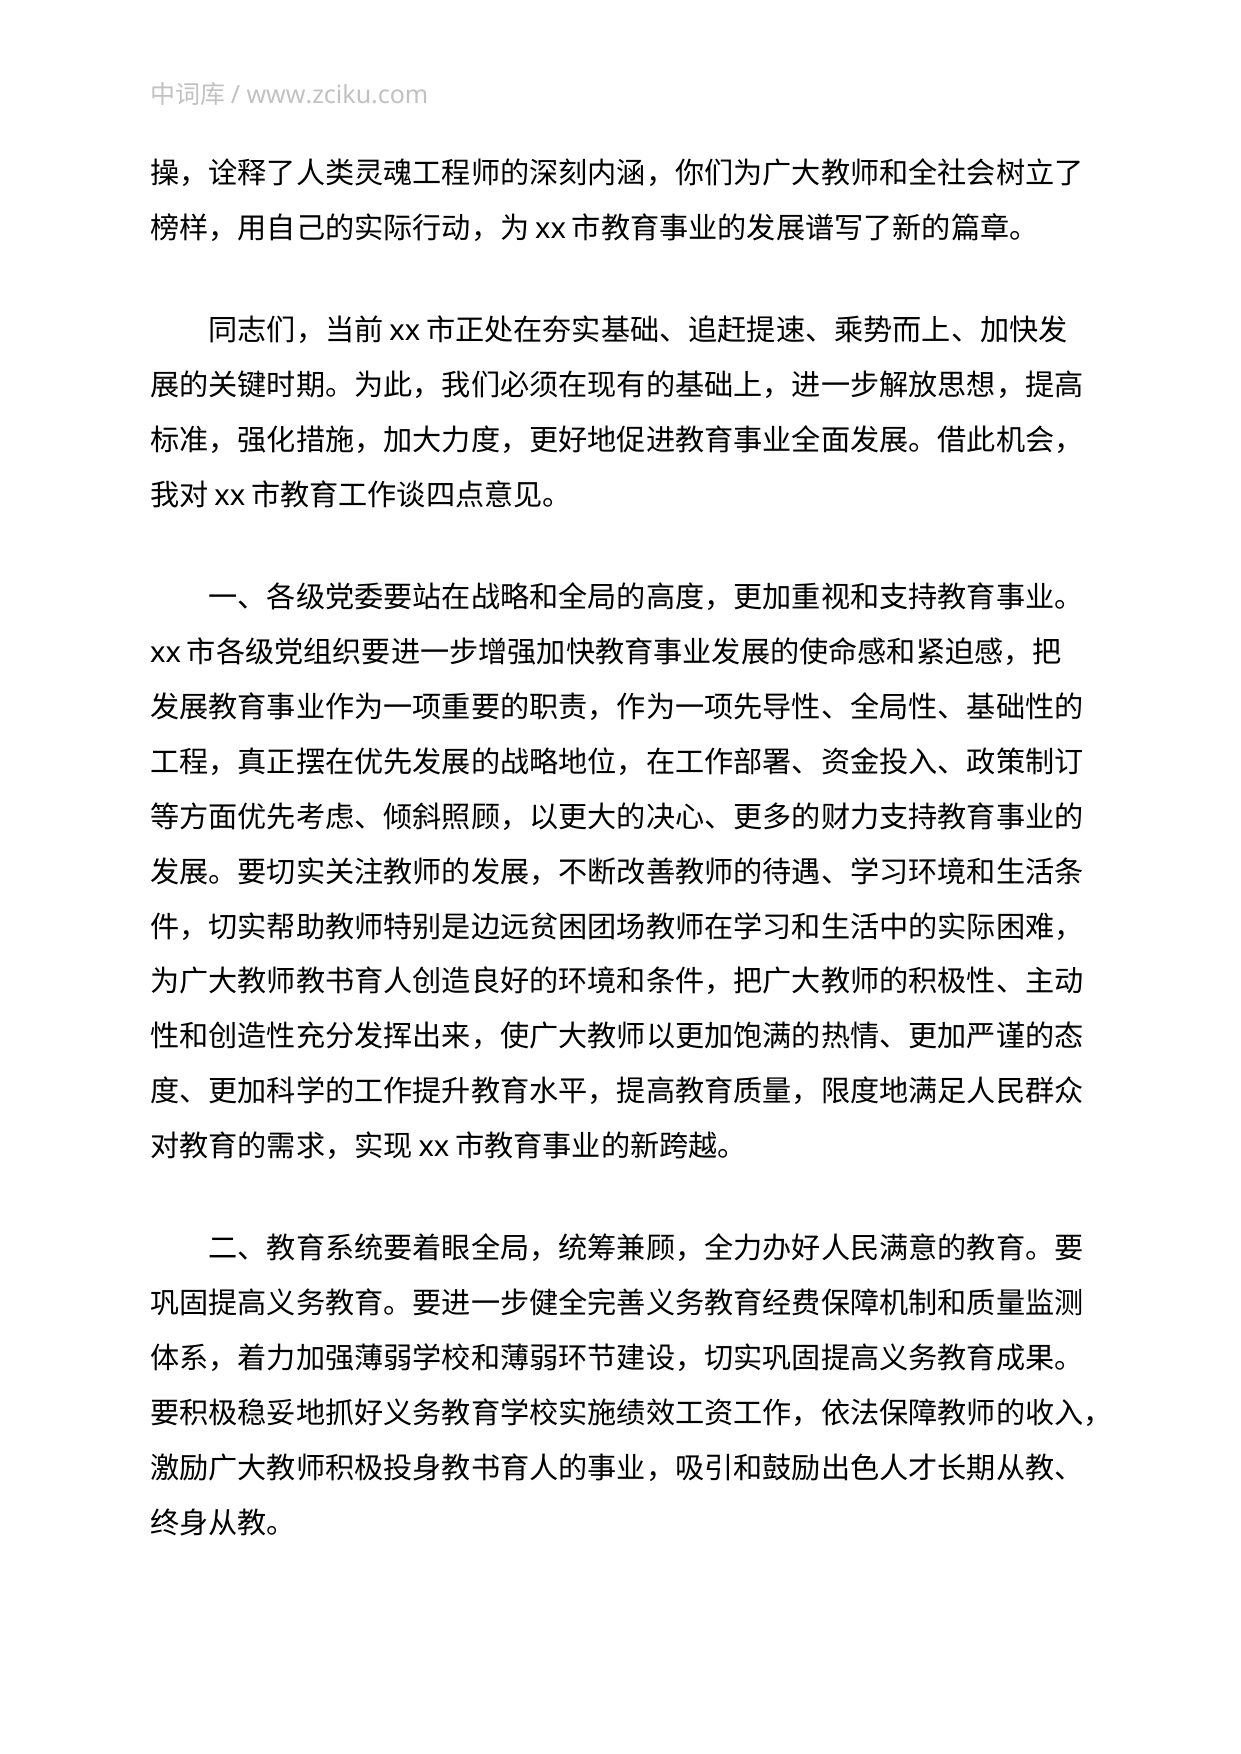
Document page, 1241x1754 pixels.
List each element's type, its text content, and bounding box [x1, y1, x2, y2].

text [150, 150, 1090, 247]
text 同志们，当前xx市正处在夯实基础、追赶提速、乘势而上、加快发展的关键时期。为此，我们必须在现有的基础上，进一步解放思想，提高标准，强化措施，加大力度，更好地促进教育事业全面发展。借此机会，我对xx市教育工作谈四点意见。 [150, 307, 1090, 514]
text 二、教育系统要着眼全局，统筹兼顾，全力办好人民满意的教育。要巩固提高义务教育。要进一步健全完善义务教育经费保障机制和质量监测体系，着力加强薄弱学校和薄弱环节建设，切实巩固提高义务教育成果。要积极稳妥地抓好义务教育学校实施绩效工资工作，依法保障教师的收入，激励广大教师积极投身教书育人的事业，吸引和鼓励出色人才长期从教、终身从教。 [150, 1225, 1090, 1541]
text 一、各级党委要站在战略和全局的高度，更加重视和支持教育事业。xx市各级党组织要进一步增强加快教育事业发展的使命感和紧迫感，把发展教育事业作为一项重要的职责，作为一项先导性、全局性、基础性的工程，真正摆在优先发展的战略地位，在工作部署、资金投入、政策制订等方面优先考虑、倾斜照顾，以更大的决心、更多的财力支持教育事业的发展。要切实关注教师的发展，不断改善教师的待遇、学习环境和生活条件，切实帮助教师特别是边远贫困团场教师在学习和生活中的实际困难，为广大教师教书育人创造良好的环境和条件，把广大教师的积极性、主动性和创造性充分发挥出来，使广大教师以更加饱满的热情、更加严谨的态度、更加科学的工作提升教育水平，提高教育质量，限度地满足人民群众对教育的需求，实现xx市教育事业的新跨越。 [150, 574, 1090, 1165]
